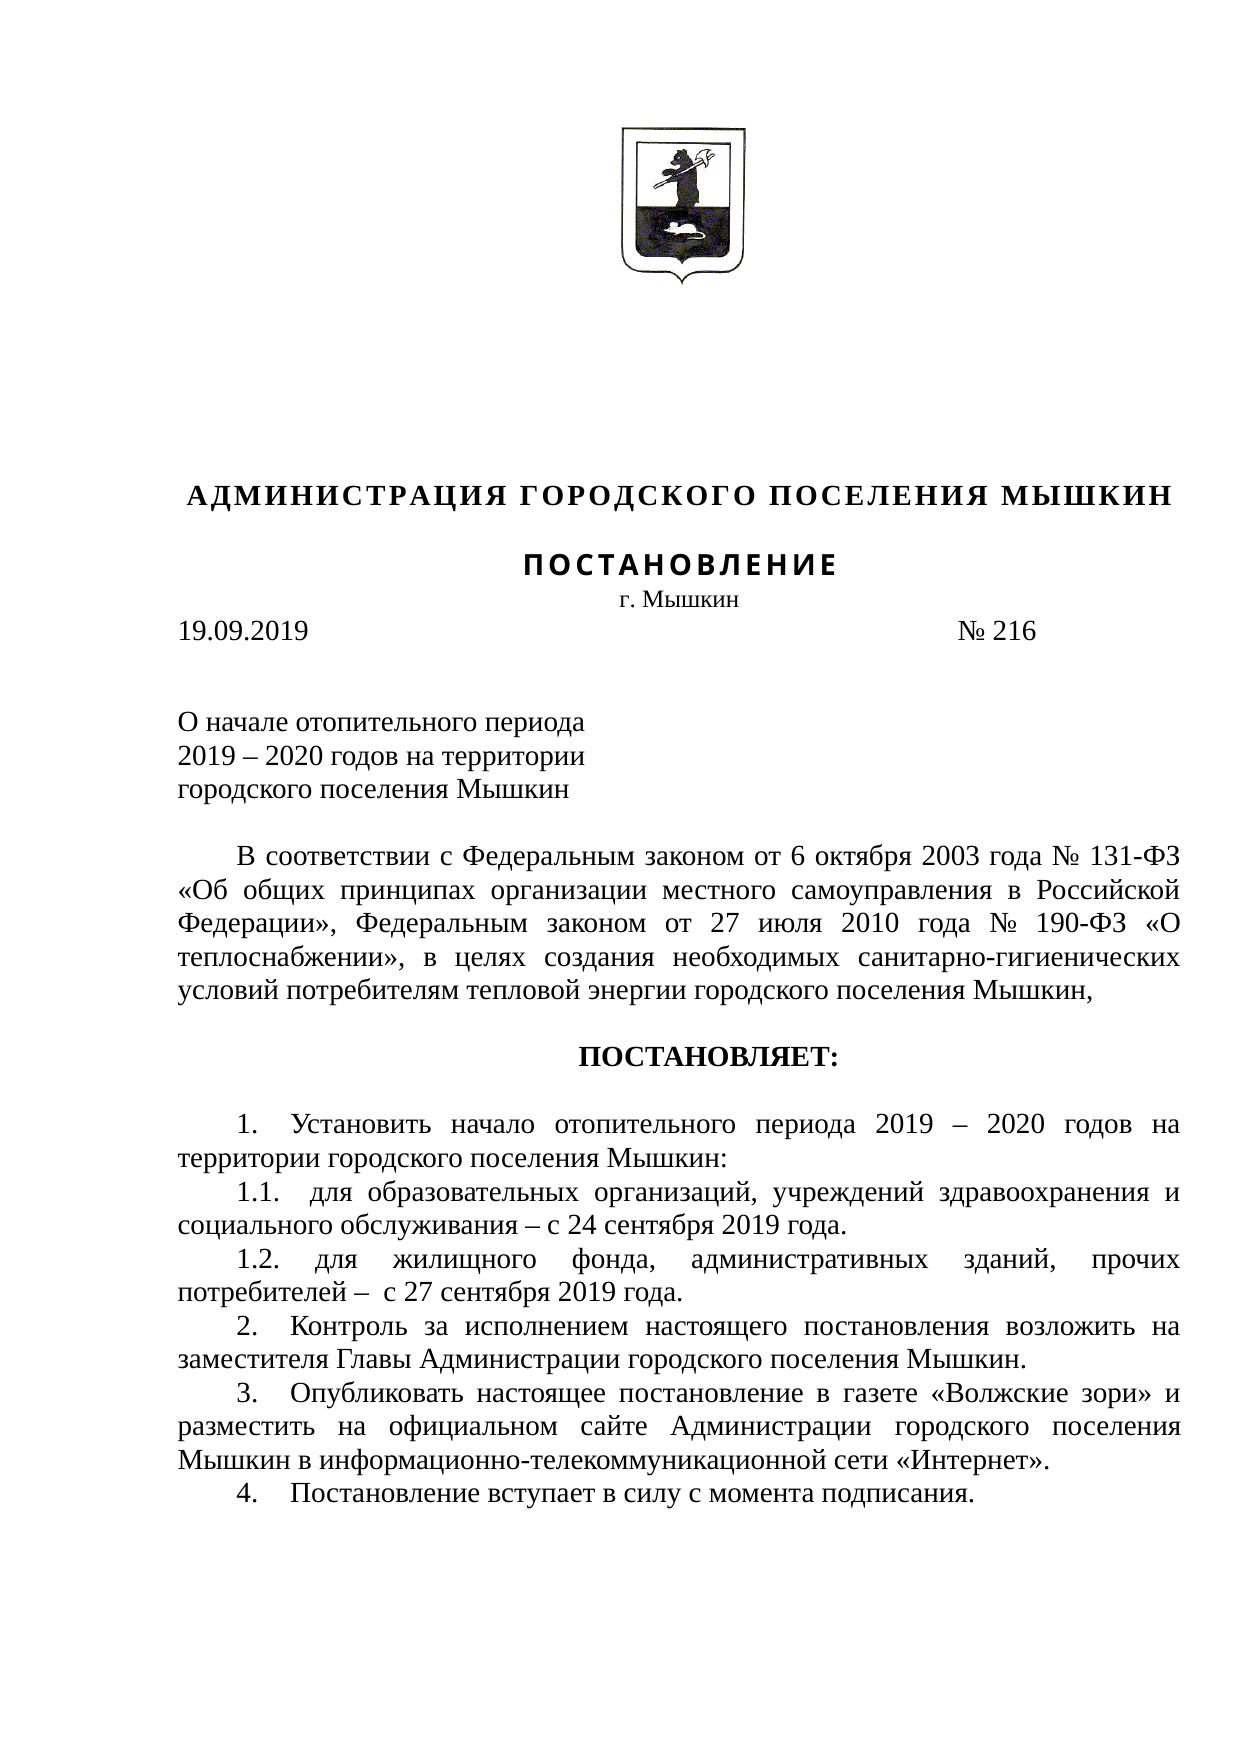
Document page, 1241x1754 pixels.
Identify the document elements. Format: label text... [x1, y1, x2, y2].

list Постановление вступает в силу с момента подписания. [177, 1476, 1181, 1509]
list Контроль за исполнением настоящего постановления возложить на заместителя Главы Администрации городского поселения Мышкин. [177, 1308, 1181, 1375]
list Опубликовать настоящее постановление в газете «Волжские зори» и разместить на официальном сайте Администрации городского поселения Мышкин в информационно-телекоммуникационной сети «Интернет». [177, 1375, 1181, 1476]
subtitle ПОСТАНОВЛЕНИЕ [177, 545, 1181, 584]
text 19.09.2019 № 216 [177, 613, 1181, 647]
text ПОСТАНОВЛЯЕТ: [177, 1039, 1181, 1073]
subtitle АДМИНИСТРАЦИЯ ГОРОДСКОГО ПОСЕЛЕНИЯ МЫШКИН [177, 478, 1181, 511]
list Установить начало отопительного периода 2019 – 2020 годов на территории городского поселения Мышкин: [177, 1107, 1181, 1174]
text городского поселения Мышкин [177, 771, 1181, 805]
text г. Мышкин [177, 584, 1181, 613]
text В соответствии с Федеральным законом от 6 октября 2003 года № 131-ФЗ «Об общих принципах организации местного самоуправления в Российской Федерации», Федеральным законом от 27 июля 2010 года № 190-ФЗ «О теплоснабжении», в целях создания необходимых санитарно-гигиенических условий потребителям тепловой энергии городского поселения Мышкин, [177, 838, 1181, 1006]
text 2019 – 2020 годов на территории [177, 738, 1181, 771]
text О начале отопительного периода [177, 704, 1181, 738]
list 1.1. для образовательных организаций, учреждений здравоохранения и социального обслуживания – с 24 сентября 2019 года. [177, 1174, 1181, 1241]
list 1.2. для жилищного фонда, административных зданий, прочих потребителей – с 27 сентября 2019 года. [177, 1241, 1181, 1308]
picture [607, 75, 758, 286]
